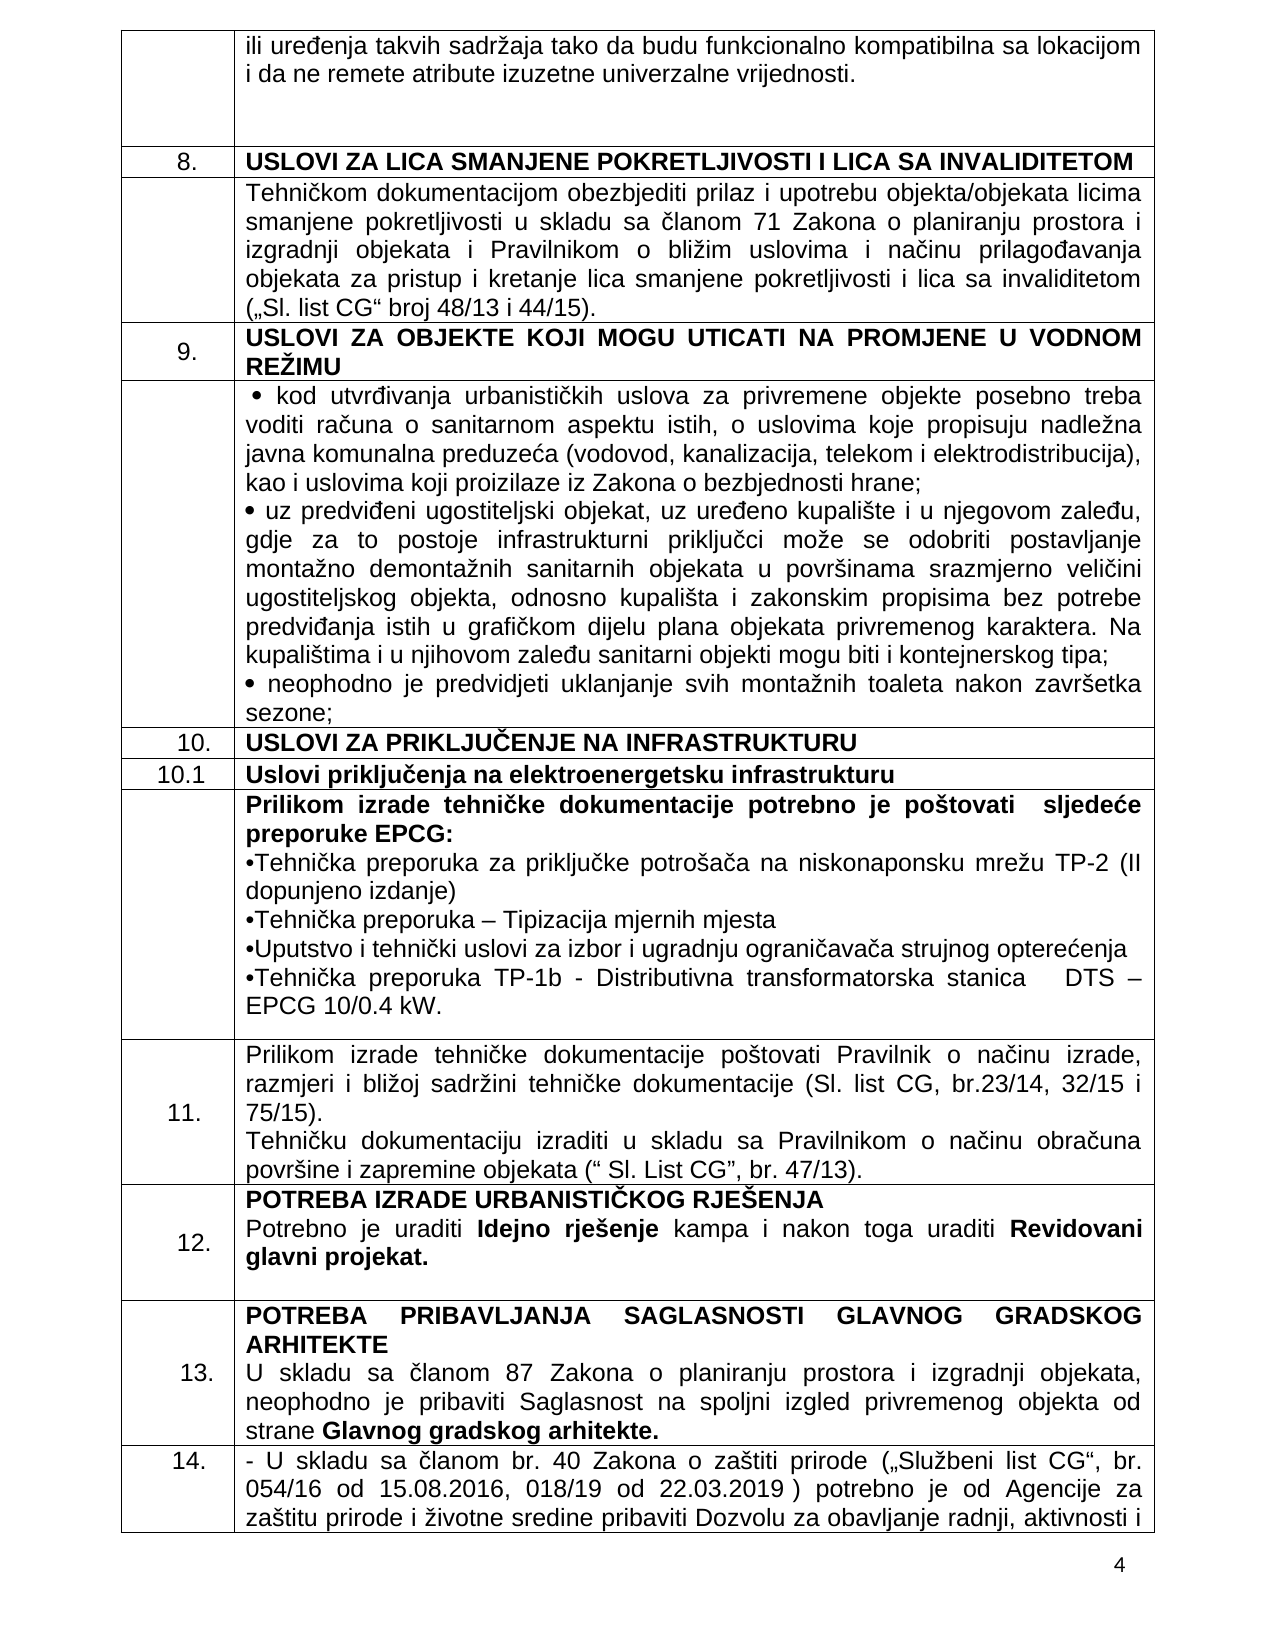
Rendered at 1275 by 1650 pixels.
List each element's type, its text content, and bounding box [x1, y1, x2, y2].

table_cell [235, 1446, 1154, 1532]
table_cell [122, 381, 234, 727]
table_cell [235, 31, 1154, 146]
table_cell [122, 31, 234, 146]
table_cell Uslovi priključenja na elektroenergetsku infrastrukturu [235, 759, 1154, 789]
table_cell 10.1 [122, 759, 234, 789]
table_cell kod utvrđivanja urbanističkih uslova za privremene objekte posebno treba voditi računa o sanitarnom aspektu istih, o uslovima koje propisuju nadležna javna komunalna preduzeća (vodovod, kanalizacija, telekom i elektrodistribucija), kao i uslovima koji proizilaze iz Zakona o bezbjednosti hrane; uz predviđeni ugostiteljski objekat, uz uređeno kupalište i u njegovom zaleđu, gdje za to postoje infrastrukturni priključci može se odobriti postavljanje montažno demontažnih sanitarnih objekata u površinama srazmjerno veličini ugostiteljskog objekta, odnosno kupališta i zakonskim propisima bez potrebe predviđanja istih u grafičkom dijelu plana objekata privremenog karaktera. Na kupalištima i u njihovom zaleđu sanitarni objekti mogu biti i kontejnerskog tipa; neophodno je predvidjeti uklanjanje svih montažnih toaleta nakon završetka sezone; [235, 381, 1154, 727]
table_cell POTREBA IZRADE URBANISTIČKOG RJEŠENJA Potrebno je uraditi Idejno rješenje kampa i nakon toga uraditi Revidovani glavni projekat. [235, 1185, 1154, 1300]
table_cell Tehničkom dokumentacijom obezbjediti prilaz i upotrebu objekta/objekata licima smanjene pokretljivosti u skladu sa članom 71 Zakona o planiranju prostora i izgradnji objekata i Pravilnikom o bližim uslovima i načinu prilagođavanja objekata za pristup i kretanje lica smanjene pokretljivosti i lica sa invaliditetom („Sl. list CG“ broj 48/13 i 44/15). [235, 178, 1154, 322]
table_cell USLOVI ZA PRIKLJUČENJE NA INFRASTRUKTURU [235, 728, 1154, 758]
table_cell [122, 178, 234, 322]
table_cell Prilikom izrade tehničke dokumentacije poštovati Pravilnik o načinu izrade, razmjeri i bližoj sadržini tehničke dokumentacije (Sl. list CG, br.23/14, 32/15 i 75/15). Tehničku dokumentaciju izraditi u skladu sa Pravilnikom o načinu obračuna površine i zapremine objekata (“ Sl. List CG”, br. 47/13). [235, 1040, 1154, 1184]
table_cell 8. [122, 147, 234, 177]
table_cell 10. [122, 728, 234, 758]
table_cell USLOVI ZA OBJEKTE KOJI MOGU UTICATI NA PROMJENE U VODNOM REŽIMU [235, 323, 1154, 380]
table_cell USLOVI ZA LICA SMANJENE POKRETLJIVOSTI I LICA SA INVALIDITETOM [235, 147, 1154, 177]
table_cell 14. [122, 1446, 234, 1532]
table_cell 11. [122, 1040, 234, 1184]
table_cell 13. [122, 1301, 234, 1445]
table_cell POTREBA PRIBAVLJANJA SAGLASNOSTI GLAVNOG GRADSKOG ARHITEKTE U skladu sa članom 87 Zakona o planiranju prostora i izgradnji objekata, neophodno je pribaviti Saglasnost na spoljni izgled privremenog objekta od strane Glavnog gradskog arhitekte. [235, 1301, 1154, 1445]
table_cell 12. [122, 1185, 234, 1300]
table_cell Prilikom izrade tehničke dokumentacije potrebno je poštovati sljedeće preporuke EPCG: •Tehnička preporuka za priključke potrošača na niskonaponsku mrežu TP-2 (II dopunjeno izdanje) •Tehnička preporuka – Tipizacija mjernih mjesta •Uputstvo i tehnički uslovi za izbor i ugradnju ograničavača strujnog opterećenja •Tehnička preporuka TP-1b - Distributivna transformatorska stanica DTS – EPCG 10/0.4 kW. [235, 790, 1154, 1039]
table_cell [122, 790, 234, 1039]
table_cell 9. [122, 323, 234, 380]
